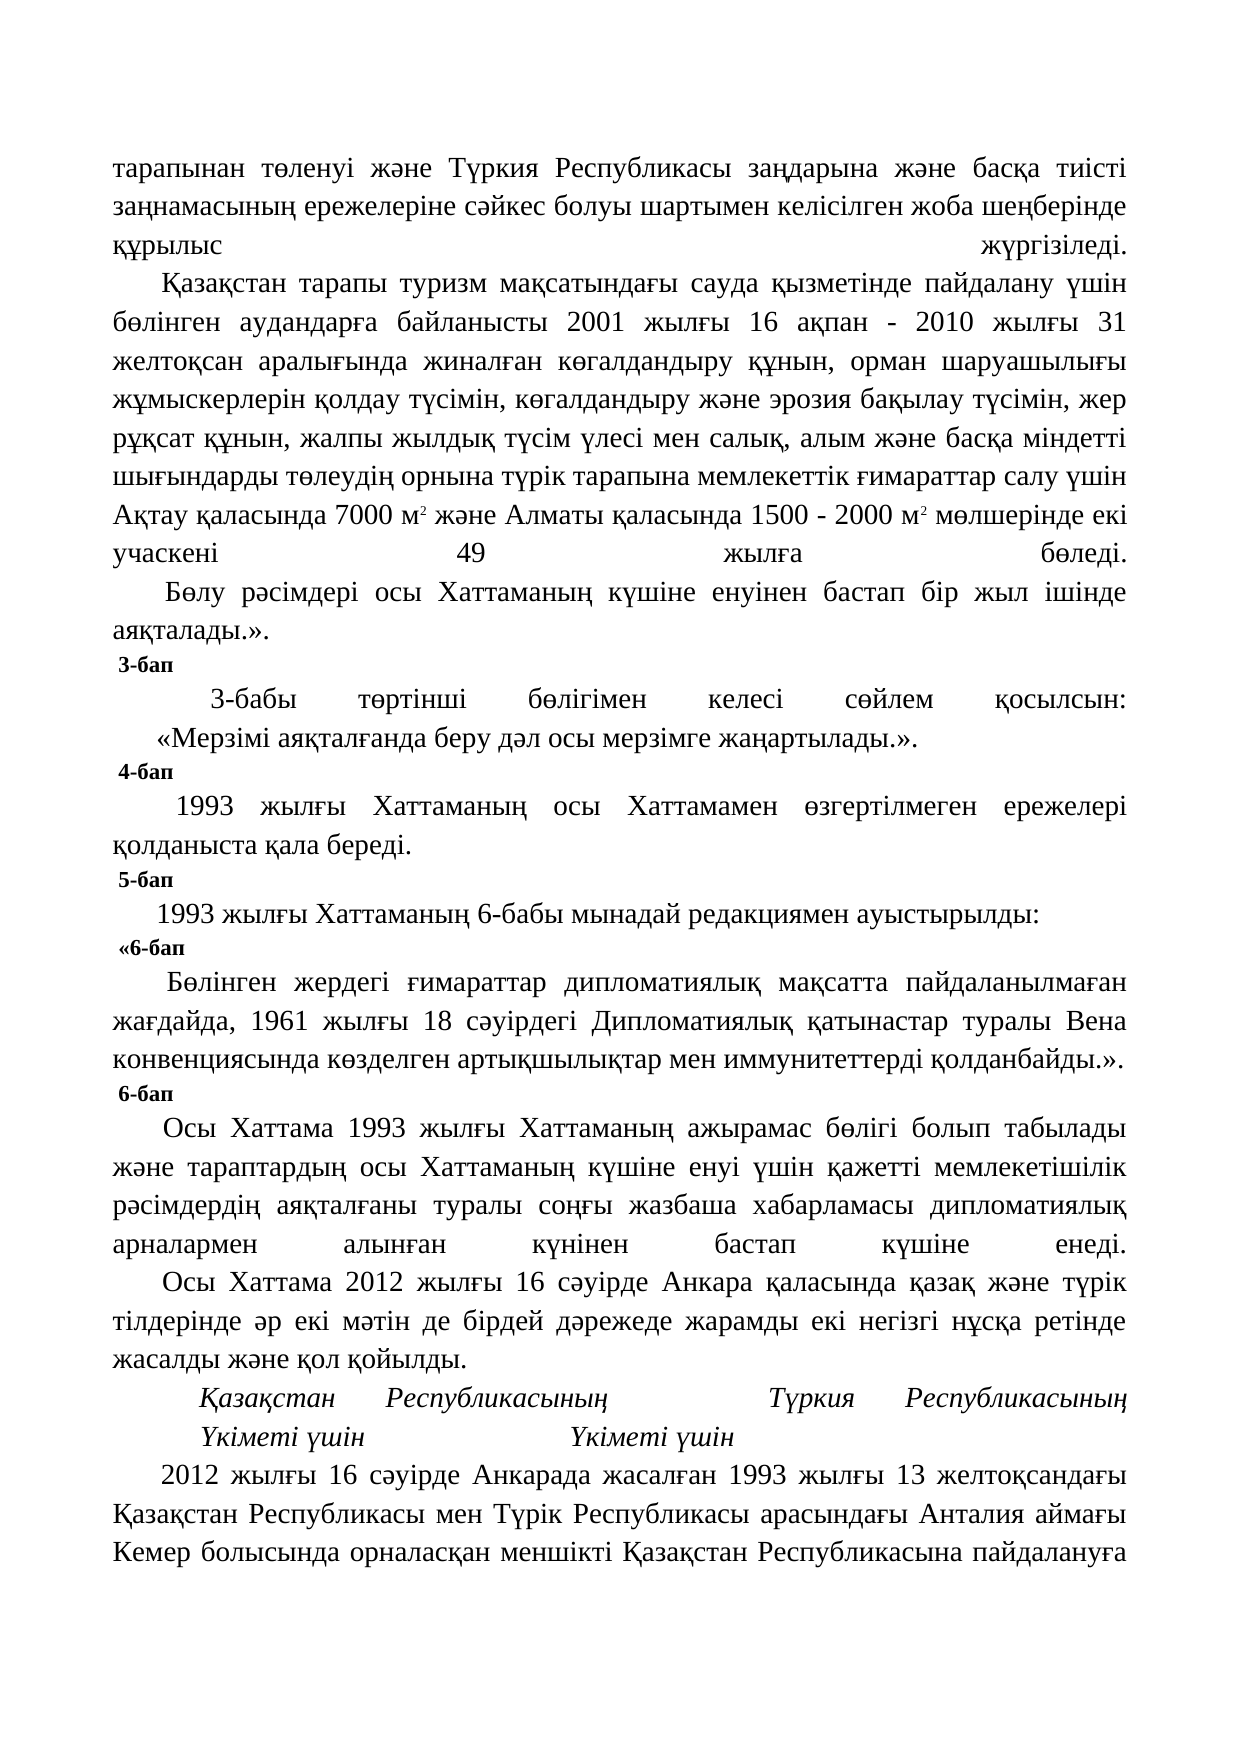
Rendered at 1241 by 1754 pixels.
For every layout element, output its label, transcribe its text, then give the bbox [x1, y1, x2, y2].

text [112, 1457, 1128, 1568]
text 6-бап [112, 1080, 1128, 1107]
text 4-бап [112, 758, 1128, 785]
text Бөлінген жердегі ғимараттар дипломатиялық мақсатта пайдаланылмаған жағдайда, 1961 жылғы 18 сәуірдегі Дипломатиялық қатынастар туралы Вена конвенциясында көзделген артықшылықтар мен иммунитеттерді қолданбайды.». [112, 964, 1128, 1075]
text 1993 жылғы Хаттаманың 6-бабы мынадай редакциямен ауыстырылды: [112, 896, 1128, 929]
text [112, 150, 1128, 646]
text Осы Хаттама 1993 жылғы Хаттаманың ажырамас бөлігі болып табылады және тараптардың осы Хаттаманың күшіне енуі үшін қажетті мемлекетішілік рәсімдердің аяқталғаны туралы соңғы жазбаша хабарламасы дипломатиялық арналармен алынған күнінен бастап күшіне енеді. Осы Хаттама 2012 жылғы 16 сәуірде Анкара қаласында қазақ және түрік тілдерінде әр екі мәтін де бірдей дәрежеде жарамды екі негізгі нұсқа ретінде жасалды және қол қойылды. [112, 1110, 1128, 1375]
text «6-бап [112, 934, 1128, 961]
text 3-бабы төртінші бөлігімен келесі сөйлем қосылсын: «Мерзімі аяқталғанда беру дәл осы мерзімге жаңартылады.». [112, 681, 1128, 753]
text 5-бап [112, 866, 1128, 892]
text 1993 жылғы Хаттаманың осы Хаттамамен өзгертілмеген ережелері қолданыста қала береді. [112, 788, 1128, 861]
text 3-бап [112, 651, 1128, 677]
text Қазақстан Республикасының Түркия Республикасының Үкіметі үшін Үкіметі үшін [112, 1380, 1128, 1452]
